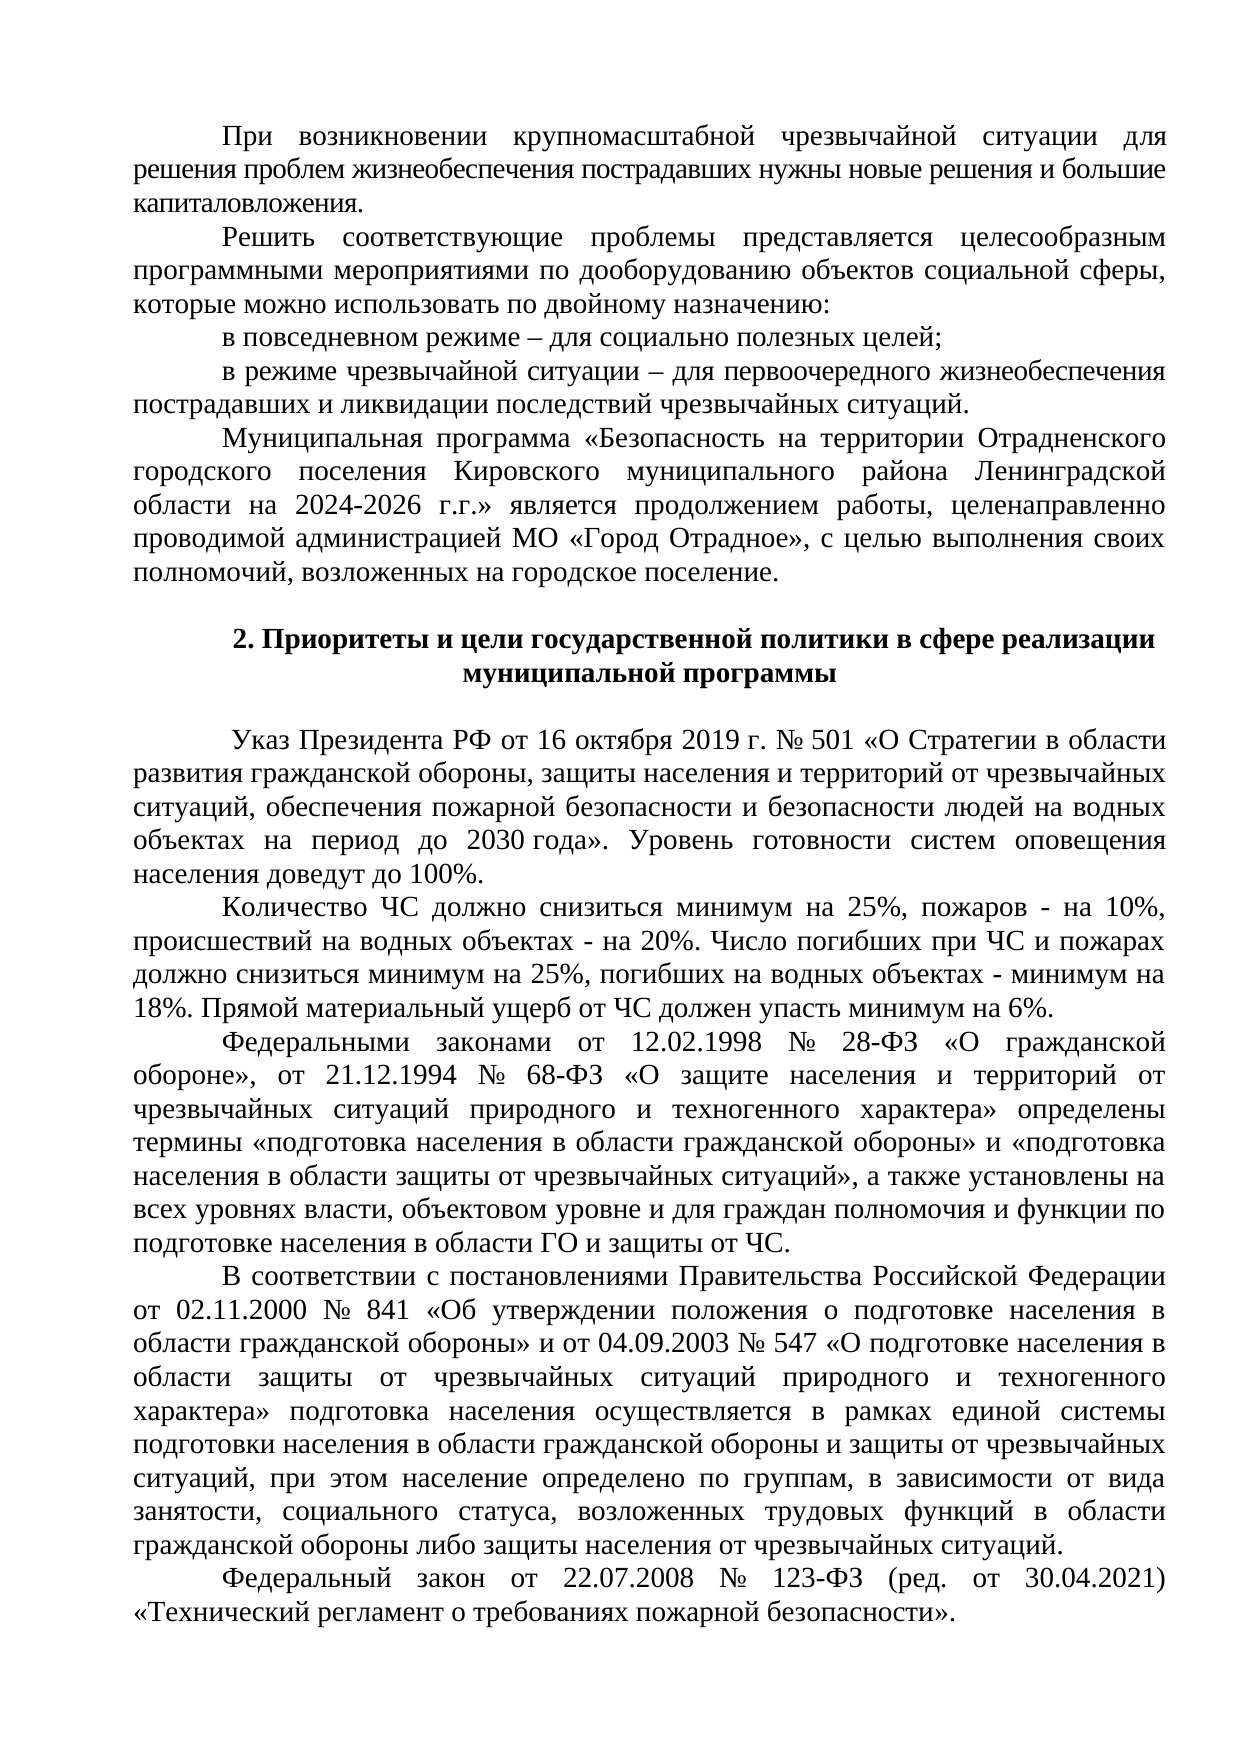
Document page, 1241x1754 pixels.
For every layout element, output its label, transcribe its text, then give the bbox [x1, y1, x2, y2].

text 2. Приоритеты и цели государственной политики в сфере реализации муниципальной программы [133, 621, 1167, 688]
text В соответствии с постановлениями Правительства Российской Федерации от 02.11.2000 № 841 «Об утверждении положения о подготовке населения в области гражданской обороны» и от 04.09.2003 № 547 «О подготовке населения в области защиты от чрезвычайных ситуаций природного и техногенного характера» подготовка населения осуществляется в рамках единой системы подготовки населения в области гражданской обороны и защиты от чрезвычайных ситуаций, при этом население определено по группам, в зависимости от вида занятости, социального статуса, возложенных трудовых функций в области гражданской обороны либо защиты населения от чрезвычайных ситуаций. [133, 1258, 1167, 1560]
text Муниципальная программа «Безопасность на территории Отрадненского городского поселения Кировского муниципального района Ленинградской области на 2024-2026 г.г.» является продолжением работы, целенаправленно проводимой администрацией МО «Город Отрадное», с целью выполнения своих полномочий, возложенных на городское поселение. [133, 420, 1167, 588]
text Федеральными законами от 12.02.1998 № 28-ФЗ «О гражданской обороне», от 21.12.1994 № 68-ФЗ «О защите населения и территорий от чрезвычайных ситуаций природного и техногенного характера» определены термины «подготовка населения в области гражданской обороны» и «подготовка населения в области защиты от чрезвычайных ситуаций», а также установлены на всех уровнях власти, объектовом уровне и для граждан полномочия и функции по подготовке населения в области ГО и защиты от ЧС. [133, 1024, 1167, 1258]
text Количество ЧС должно снизиться минимум на 25%, пожаров - на 10%, происшествий на водных объектах - на 20%. Число погибших при ЧС и пожарах должно снизиться минимум на 25%, погибших на водных объектах - минимум на 18%. Прямой материальный ущерб от ЧС должен упасть минимум на 6%. [133, 889, 1167, 1024]
text в повседневном режиме – для социально полезных целей; [133, 319, 1167, 353]
text Решить соответствующие проблемы представляется целесообразным программными мероприятиями по дооборудованию объектов социальной сферы, которые можно использовать по двойному назначению: [133, 219, 1167, 319]
text При возникновении крупномасштабной чрезвычайной ситуации для решения проблем жизнеобеспечения пострадавших нужны новые решения и большие капиталовложения. [133, 118, 1167, 219]
text в режиме чрезвычайной ситуации – для первоочередного жизнеобеспечения пострадавших и ликвидации последствий чрезвычайных ситуаций. [133, 353, 1167, 420]
text Федеральный закон от 22.07.2008 № 123-ФЗ (ред. от 30.04.2021) «Технический регламент о требованиях пожарной безопасности». [133, 1560, 1167, 1627]
text Указ Президента РФ от 16 октября 2019 г. № 501 «О Стратегии в области развития гражданской обороны, защиты населения и территорий от чрезвычайных ситуаций, обеспечения пожарной безопасности и безопасности людей на водных объектах на период до 2030 года». Уровень готовности систем оповещения населения доведут до 100%. [133, 722, 1167, 889]
